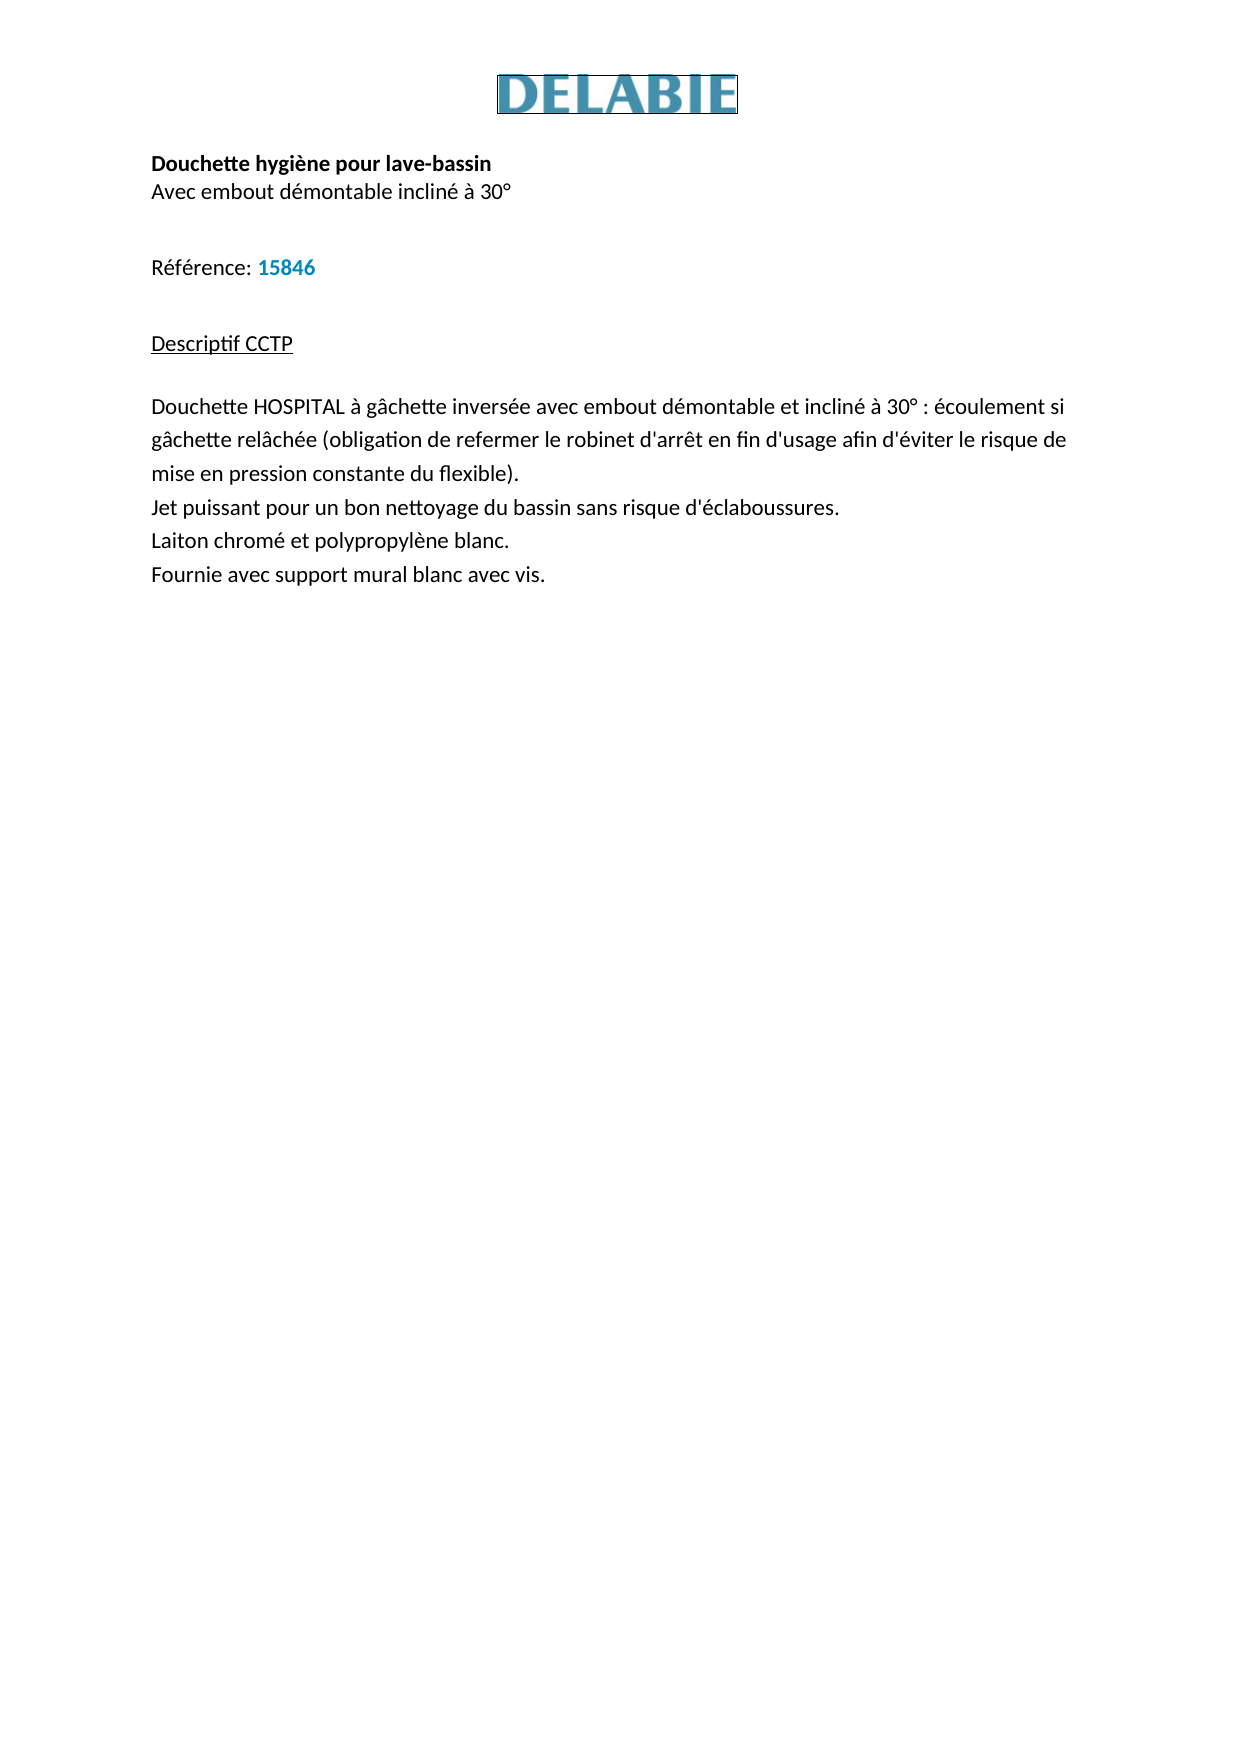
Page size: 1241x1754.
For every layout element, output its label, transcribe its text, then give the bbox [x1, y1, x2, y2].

text Douchette HOSPITAL à gâchette inversée avec embout démontable et incliné à 30° : écoulement si gâchette relâchée (obligation de refermer le robinet d'arrêt en fin d'usage afin d'éviter le risque de mise en pression constante du flexible). [151, 392, 1084, 487]
text Avec embout démontable incliné à 30° [151, 177, 1084, 205]
text Douchette hygiène pour lave-bassin [151, 149, 1084, 177]
text Laiton chromé et polypropylène blanc. [151, 526, 1084, 554]
picture [498, 76, 737, 113]
text Référence: 15846 [151, 253, 1084, 281]
text Jet puissant pour un bon nettoyage du bassin sans risque d'éclaboussures. [151, 493, 1084, 521]
text Descriptif CCTP [151, 329, 1084, 357]
text Fournie avec support mural blanc avec vis. [151, 560, 1084, 588]
